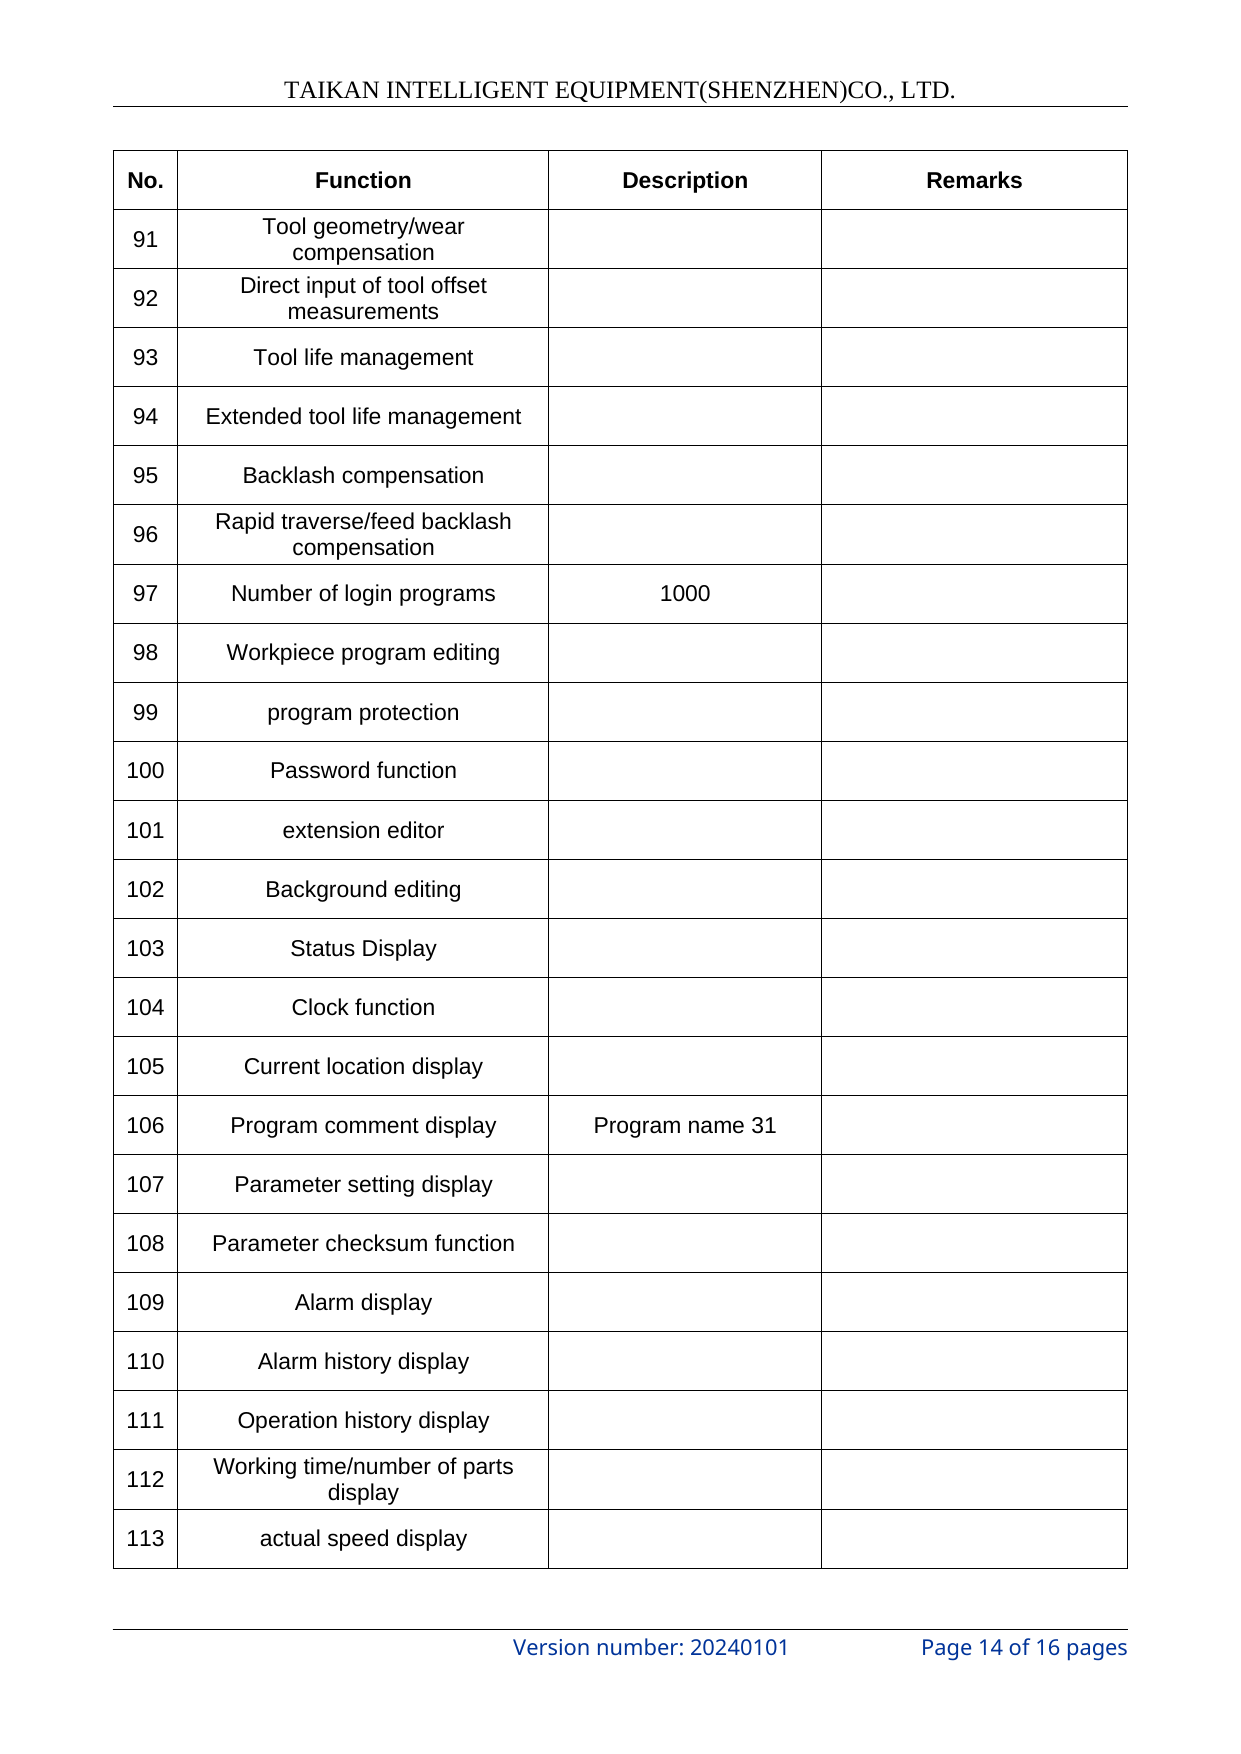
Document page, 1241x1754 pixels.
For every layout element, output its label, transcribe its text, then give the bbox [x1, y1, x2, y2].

table_cell Workpiece program editing [178, 624, 548, 682]
table_cell [549, 742, 821, 800]
table_cell Working time/number of parts display [178, 1450, 548, 1508]
table_cell 107 [114, 1155, 177, 1213]
table_cell [822, 210, 1127, 268]
table_cell [549, 860, 821, 918]
table_cell 92 [114, 269, 177, 327]
table_cell actual speed display [178, 1510, 548, 1567]
table_header Remarks [822, 151, 1127, 209]
table_cell [549, 1037, 821, 1095]
table_cell [822, 1391, 1127, 1449]
table_cell [549, 387, 821, 445]
table_cell 109 [114, 1273, 177, 1331]
table_cell 104 [114, 978, 177, 1036]
table_cell [549, 505, 821, 563]
table_cell Alarm display [178, 1273, 548, 1331]
table_cell [822, 860, 1127, 918]
table_cell 113 [114, 1510, 177, 1567]
table_cell Extended tool life management [178, 387, 548, 445]
table_cell [822, 269, 1127, 327]
table_cell [822, 446, 1127, 504]
table_cell 94 [114, 387, 177, 445]
table_cell [822, 978, 1127, 1036]
table_cell [822, 919, 1127, 977]
table_header Description [549, 151, 821, 209]
table_cell [549, 1391, 821, 1449]
table_cell [549, 1155, 821, 1213]
table_cell Program name 31 [549, 1096, 821, 1154]
table_cell [822, 1096, 1127, 1154]
table_cell [549, 328, 821, 386]
table_cell Status Display [178, 919, 548, 977]
table_header Function [178, 151, 548, 209]
table_cell [822, 801, 1127, 859]
table_cell [549, 683, 821, 741]
table_cell [822, 624, 1127, 682]
table_cell [822, 683, 1127, 741]
table_cell [822, 1450, 1127, 1508]
table_cell [822, 1155, 1127, 1213]
table_cell [549, 919, 821, 977]
table_cell 93 [114, 328, 177, 386]
table_cell 108 [114, 1214, 177, 1272]
table_cell [549, 624, 821, 682]
table_cell Tool life management [178, 328, 548, 386]
table_cell [549, 210, 821, 268]
table_cell 112 [114, 1450, 177, 1508]
table_cell [822, 505, 1127, 563]
table_cell Program comment display [178, 1096, 548, 1154]
table_cell [549, 1273, 821, 1331]
table_cell extension editor [178, 801, 548, 859]
table_cell Parameter checksum function [178, 1214, 548, 1272]
table_cell [822, 1214, 1127, 1272]
table_cell [822, 1332, 1127, 1390]
table_cell [549, 269, 821, 327]
table_cell Operation history display [178, 1391, 548, 1449]
table_cell 103 [114, 919, 177, 977]
table_cell Alarm history display [178, 1332, 548, 1390]
table_cell 98 [114, 624, 177, 682]
table_cell [822, 565, 1127, 622]
table_cell Background editing [178, 860, 548, 918]
table_cell [549, 801, 821, 859]
table_cell Direct input of tool offset measurements [178, 269, 548, 327]
table_cell 1000 [549, 565, 821, 622]
table_cell [822, 1037, 1127, 1095]
table_cell Current location display [178, 1037, 548, 1095]
table_cell Rapid traverse/feed backlash compensation [178, 505, 548, 563]
table_cell Backlash compensation [178, 446, 548, 504]
table_cell [549, 446, 821, 504]
table_cell [549, 1214, 821, 1272]
table_cell 95 [114, 446, 177, 504]
table_cell 106 [114, 1096, 177, 1154]
table_cell [549, 1332, 821, 1390]
table_cell [549, 1510, 821, 1567]
table_cell Number of login programs [178, 565, 548, 622]
table_cell [822, 742, 1127, 800]
table_cell 110 [114, 1332, 177, 1390]
table_cell Clock function [178, 978, 548, 1036]
table_cell [822, 328, 1127, 386]
table_cell 96 [114, 505, 177, 563]
table_cell 105 [114, 1037, 177, 1095]
table_cell 100 [114, 742, 177, 800]
table_cell [822, 1273, 1127, 1331]
table_cell [822, 1510, 1127, 1567]
table_cell program protection [178, 683, 548, 741]
table_cell 99 [114, 683, 177, 741]
table_cell [549, 1450, 821, 1508]
table_cell Password function [178, 742, 548, 800]
table_cell 91 [114, 210, 177, 268]
table_cell Parameter setting display [178, 1155, 548, 1213]
table_cell [822, 387, 1127, 445]
table_cell 97 [114, 565, 177, 622]
table_cell Tool geometry/wear compensation [178, 210, 548, 268]
table_cell 102 [114, 860, 177, 918]
table_cell 111 [114, 1391, 177, 1449]
table_cell 101 [114, 801, 177, 859]
table_header No. [114, 151, 177, 209]
table_cell [549, 978, 821, 1036]
